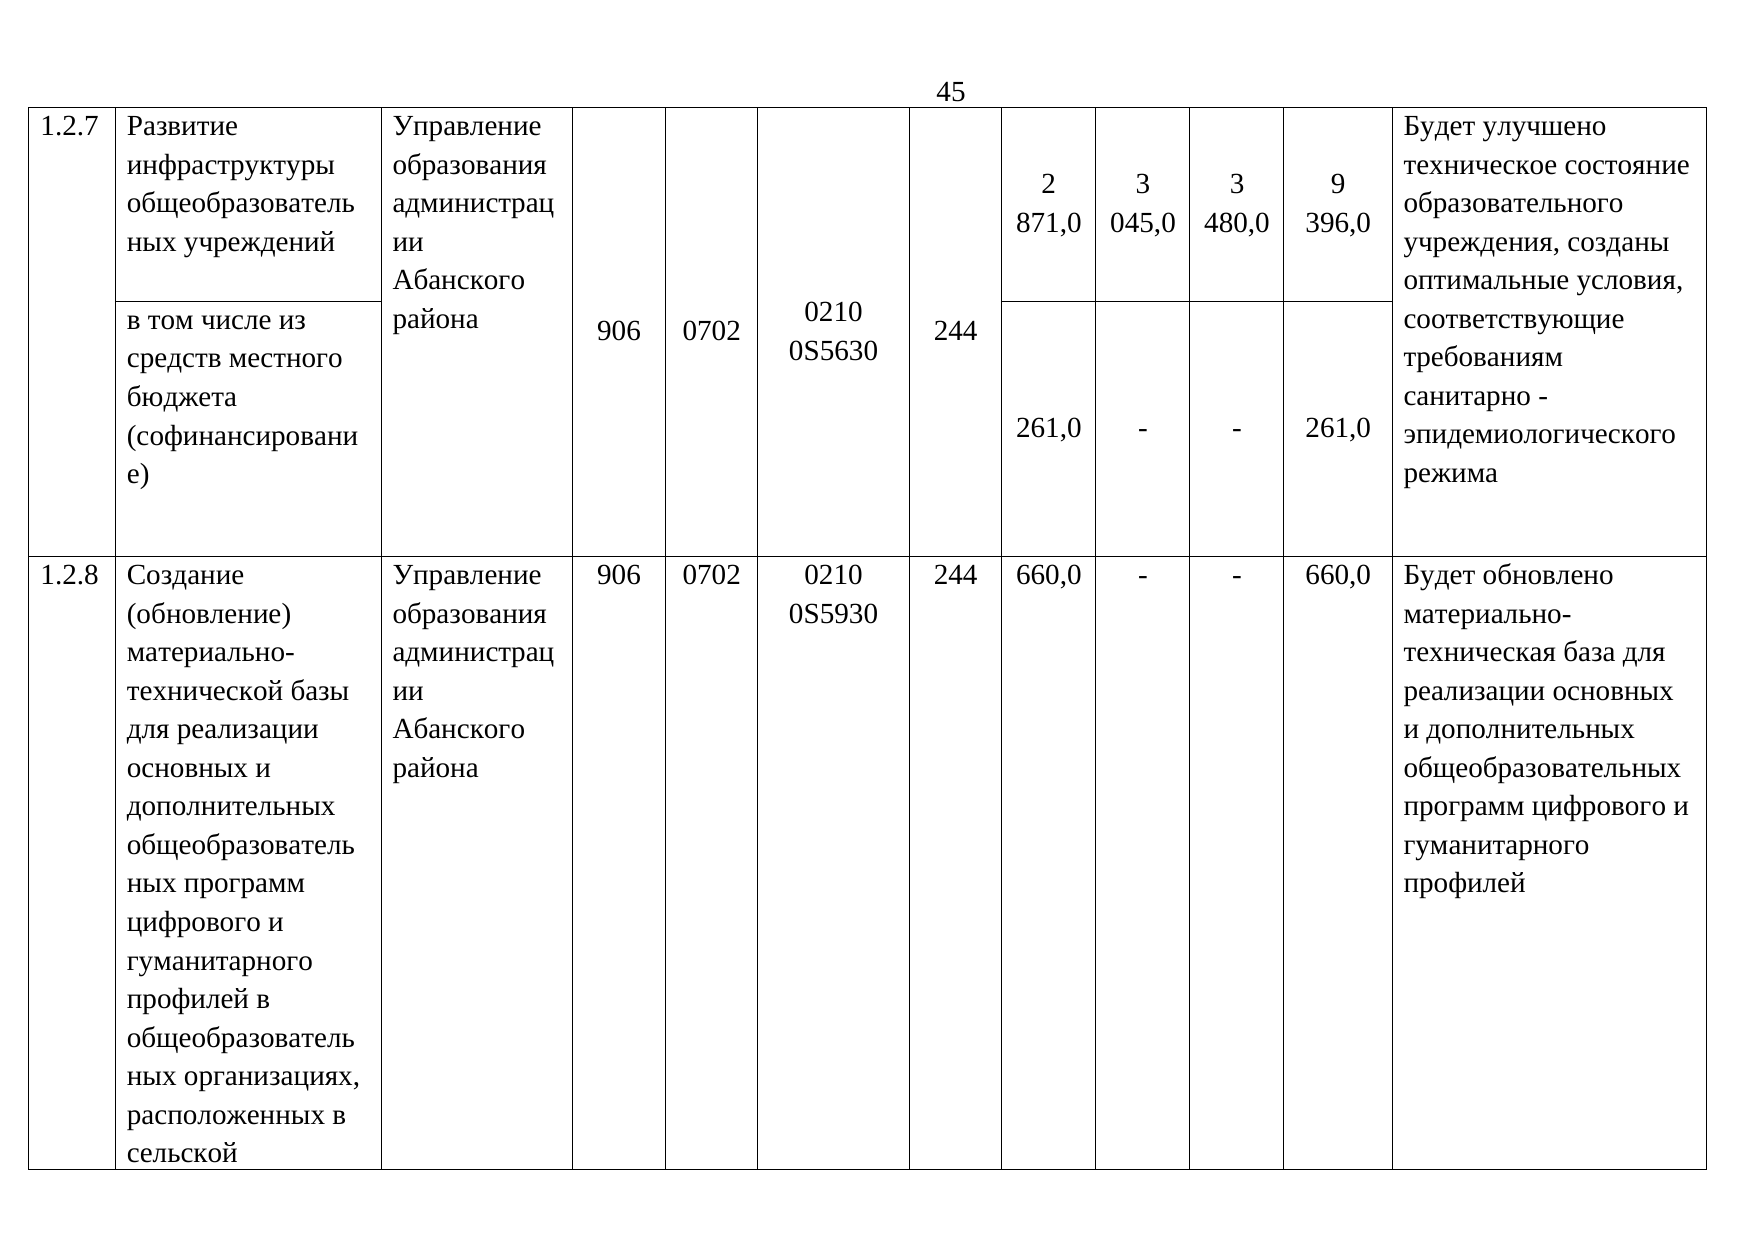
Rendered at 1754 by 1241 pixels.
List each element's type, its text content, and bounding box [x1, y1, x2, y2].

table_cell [116, 557, 381, 1169]
table_cell 244 [910, 557, 1001, 1169]
table_cell 0702 [666, 557, 757, 1169]
table_cell - [1190, 557, 1283, 1169]
table_cell - [1096, 302, 1189, 556]
table_cell Управление образования администрации Абанского района [382, 108, 572, 556]
table_cell 906 [573, 557, 665, 1169]
table_cell в том числе из средств местного бюджета (софинансирование) [116, 302, 381, 556]
table_cell 660,0 [1284, 557, 1392, 1169]
table_cell 3 045,0 [1096, 108, 1189, 301]
table_cell 906 [573, 108, 665, 556]
table_cell 2 871,0 [1002, 108, 1095, 301]
table_cell 261,0 [1002, 302, 1095, 556]
table_cell 3 480,0 [1190, 108, 1283, 301]
table_cell 261,0 [1284, 302, 1392, 556]
table_cell 1.2.8 [29, 557, 115, 1169]
table_cell 02100S5630 [758, 108, 909, 556]
table_cell 1.2.7 [29, 108, 115, 556]
table_cell 660,0 [1002, 557, 1095, 1169]
table_cell - [1190, 302, 1283, 556]
table_cell 0702 [666, 108, 757, 556]
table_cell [382, 557, 572, 1169]
table_cell 9 396,0 [1284, 108, 1392, 301]
table_cell Будет улучшено техническое состояние образовательного учреждения, созданы оптимальные условия, соответствующие требованиям санитарно - эпидемиологического режима [1393, 108, 1706, 556]
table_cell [1393, 557, 1706, 1169]
table_cell Развитие инфраструктуры общеобразовательных учреждений [116, 108, 381, 301]
table_cell 02100S5930 [758, 557, 909, 1169]
table_cell - [1096, 557, 1189, 1169]
table_cell 244 [910, 108, 1001, 556]
